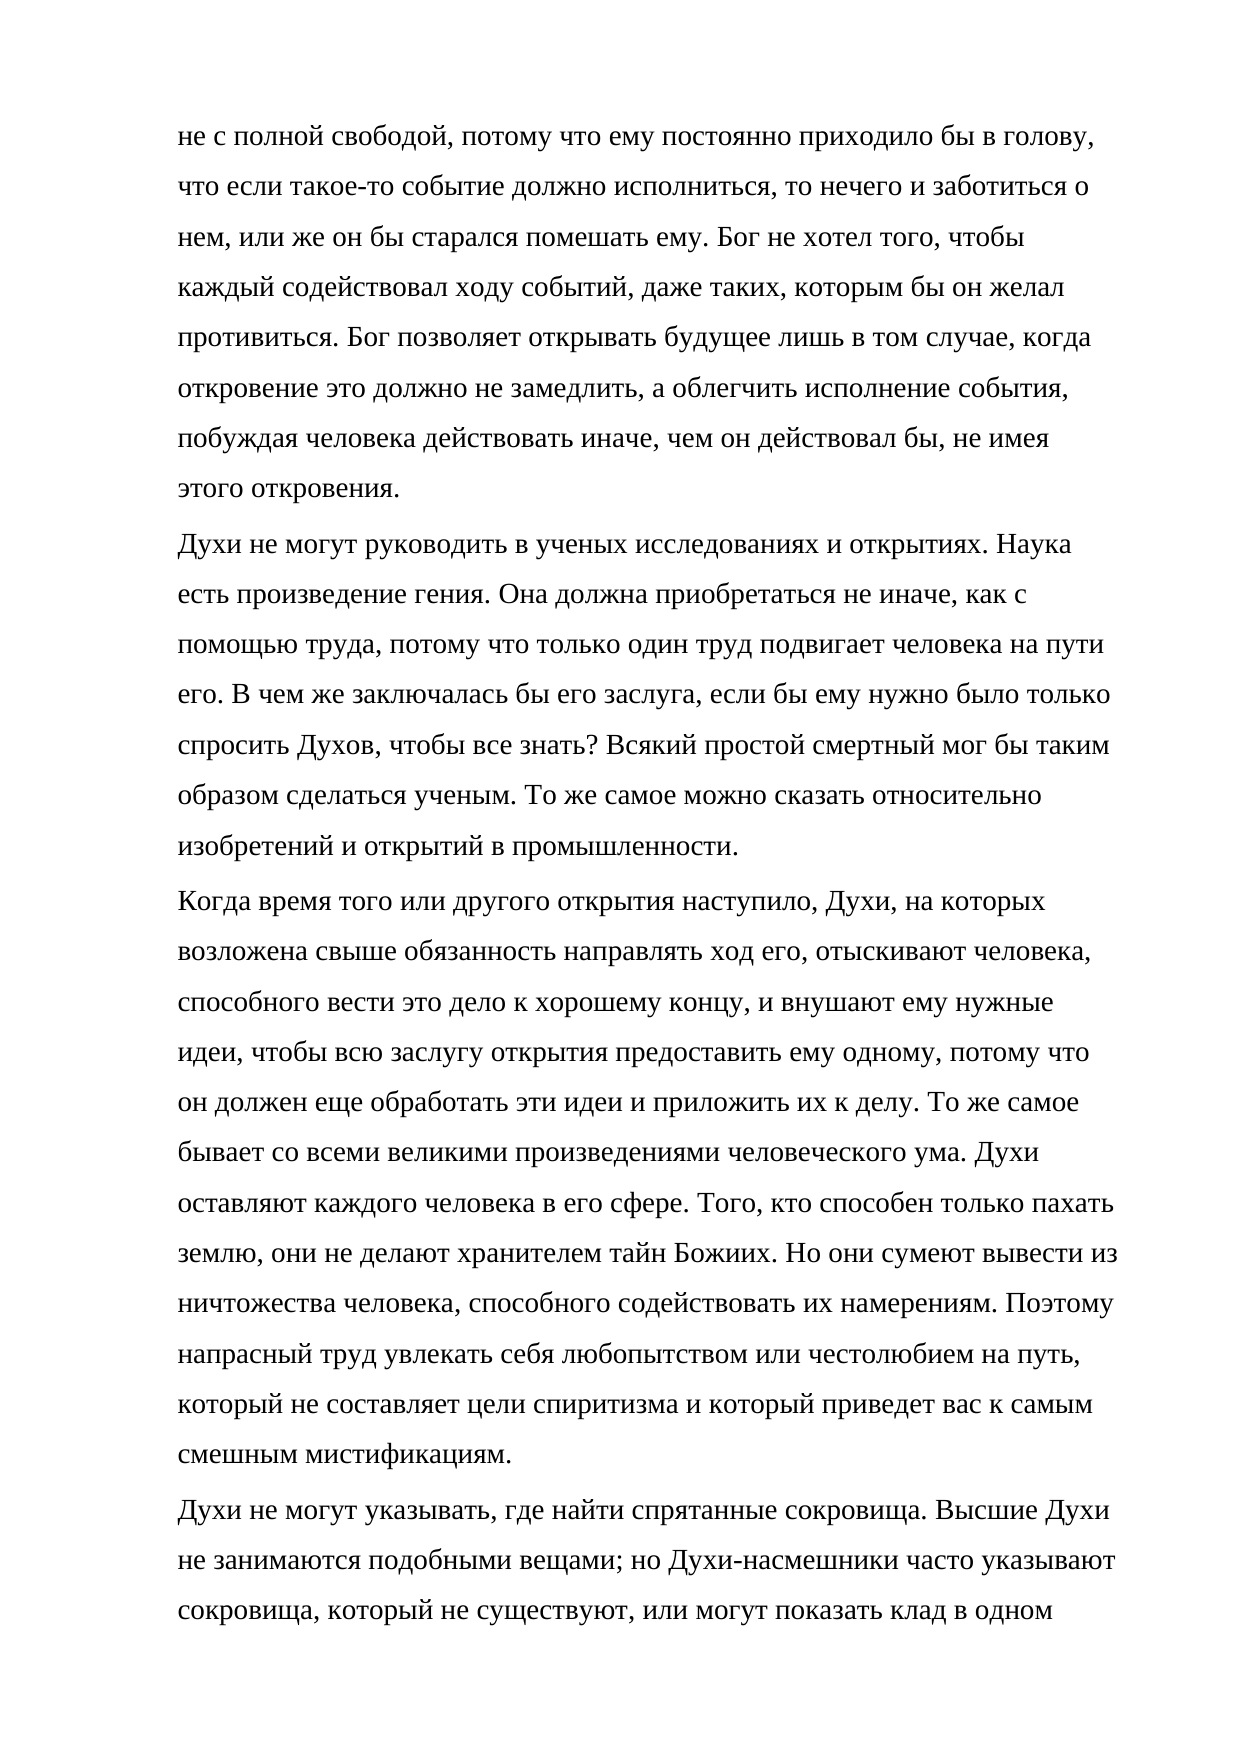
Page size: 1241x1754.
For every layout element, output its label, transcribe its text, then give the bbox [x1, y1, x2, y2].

text Духи не могут руководить в ученых исследованиях и открытиях. Наука есть произведение гения. Она должна приобретаться не иначе, как с помощью труда, потому что только один труд подвигает человека на пути его. В чем же заключалась бы его заслуга, если бы ему нужно было только спросить Духов, чтобы все знать? Всякий простой смертный мог бы таким образом сделаться ученым. То же самое можно сказать относительно изобретений и открытий в промышленности. [177, 526, 1122, 861]
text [177, 1492, 1122, 1626]
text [177, 118, 1122, 504]
text Когда время того или другого открытия наступило, Духи, на которых возложена свыше обязанность направлять ход его, отыскивают человека, способного вести это дело к хорошему концу, и внушают ему нужные идеи, чтобы всю заслугу открытия предоставить ему одному, потому что он должен еще обработать эти идеи и приложить их к делу. То же самое бывает со всеми великими произведениями человеческого ума. Духи оставляют каждого человека в его сфере. Того, кто способен только пахать землю, они не делают хранителем тайн Божиих. Но они сумеют вывести из ничтожества человека, способного содействовать их намерениям. Поэтому напрасный труд увлекать себя любопытством или честолюбием на путь, который не составляет цели спиритизма и который приведет вас к самым смешным мистификациям. [177, 883, 1122, 1470]
